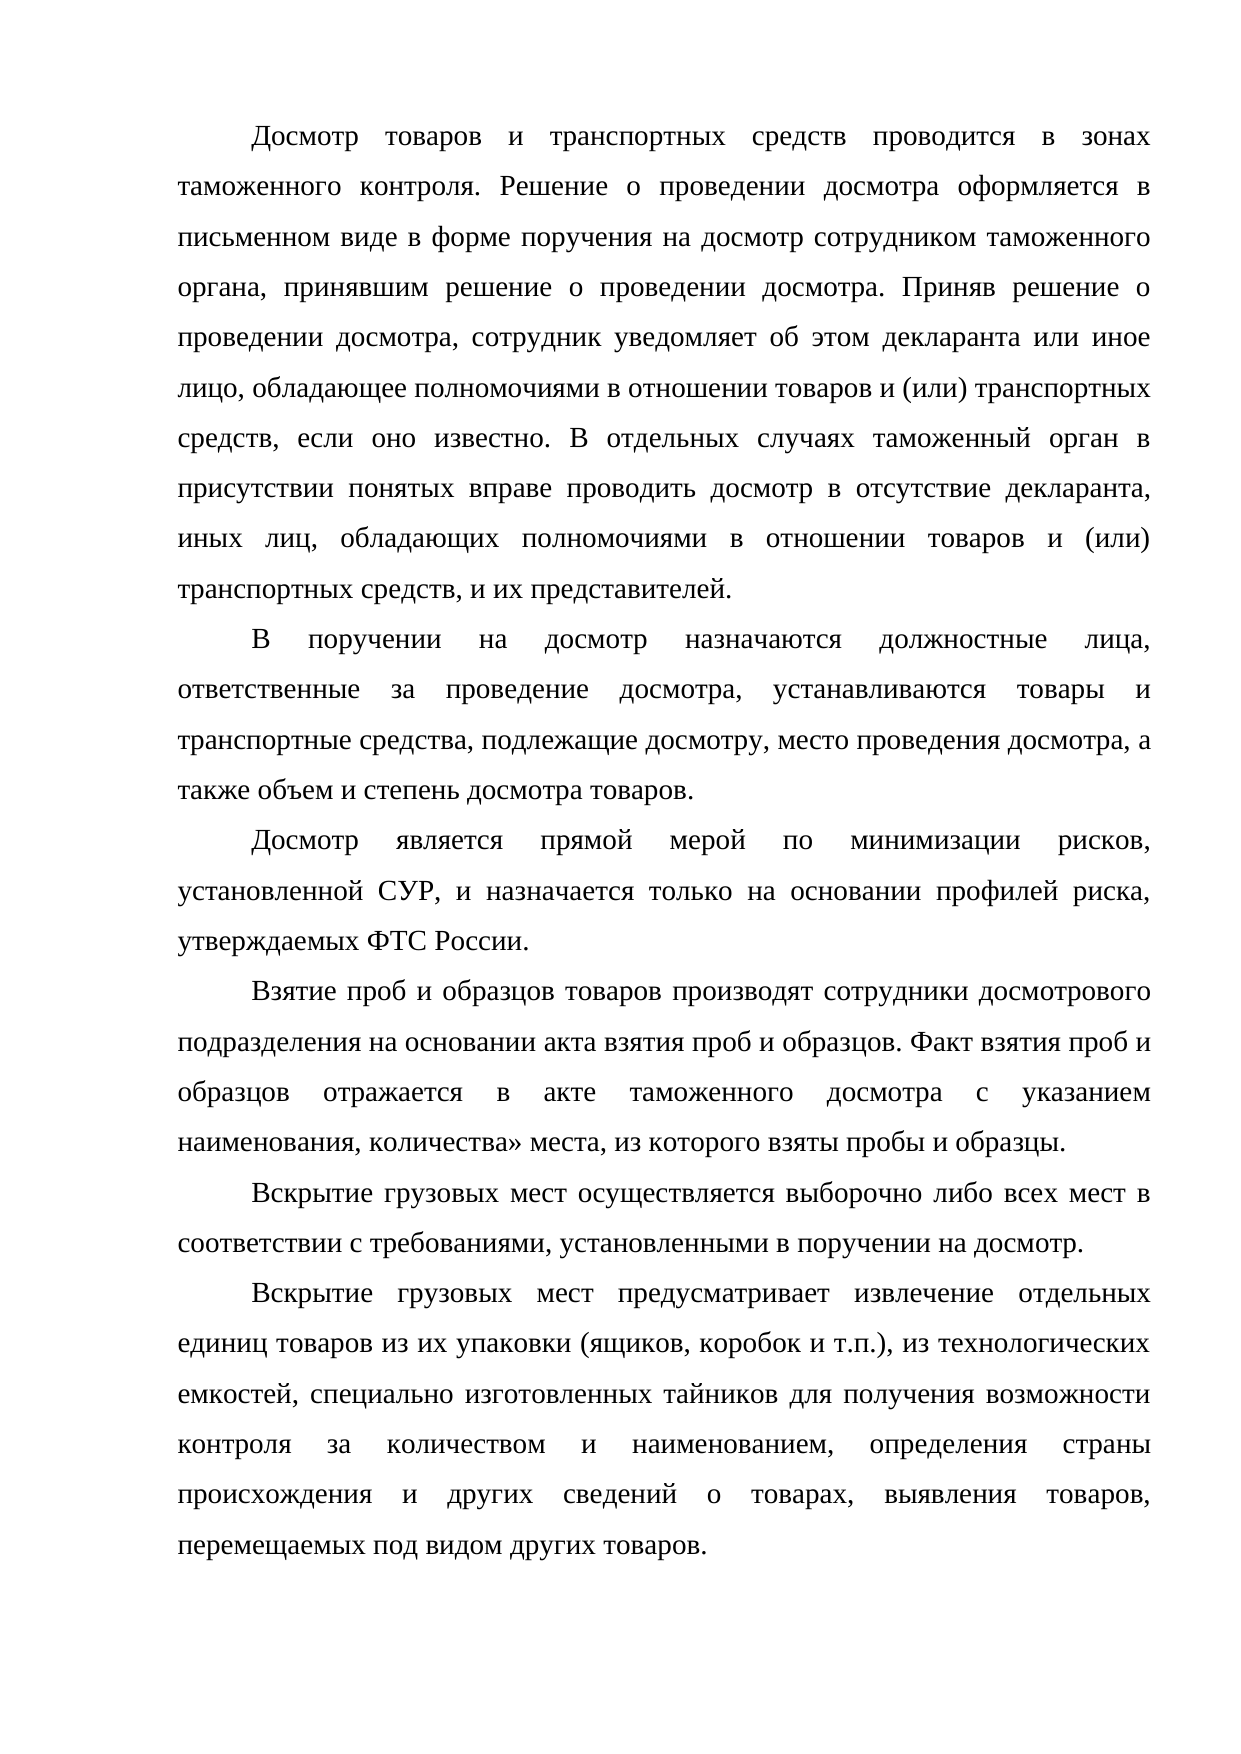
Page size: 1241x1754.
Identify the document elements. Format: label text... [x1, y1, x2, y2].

text Досмотр является прямой мерой по минимизации рисков, установленной СУР, и назначается только на основании профилей риска, утверждаемых ФТС России. [177, 822, 1152, 957]
text Досмотр товаров и транспортных средств проводится в зонах таможенного контроля. Решение о проведении досмотра оформляется в письменном виде в форме поручения на досмотр сотрудником таможенного органа, принявшим решение о проведении досмотра. Приняв решение о проведении досмотра, сотрудник уведомляет об этом декларанта или иное лицо, обладающее полномочиями в отношении товаров и (или) транспортных средств, если оно известно. В отдельных случаях таможенный орган в присутствии понятых вправе проводить досмотр в отсутствие декларанта, иных лиц, обладающих полномочиями в отношении товаров и (или) транспортных средств, и их представителей. [177, 118, 1152, 604]
text Вскрытие грузовых мест предусматривает извлечение отдельных единиц товаров из их упаковки (ящиков, коробок и т.п.), из технологических емкостей, специально изготовленных тайников для получения возможности контроля за количеством и наименованием, определения страны происхождения и других сведений о товарах, выявления товаров, перемещаемых под видом других товаров. [177, 1275, 1152, 1560]
text Вскрытие грузовых мест осуществляется выборочно либо всех мест в соответствии с требованиями, установленными в поручении на досмотр. [177, 1175, 1152, 1258]
text Взятие проб и образцов товаров производят сотрудники досмотрового подразделения на основании акта взятия проб и образцов. Факт взятия проб и образцов отражается в акте таможенного досмотра с указанием наименования, количества» места, из которого взяты пробы и образцы. [177, 973, 1152, 1158]
text В поручении на досмотр назначаются должностные лица, ответственные за проведение досмотра, устанавливаются товары и транспортные средства, подлежащие досмотру, место проведения досмотра, а также объем и степень досмотра товаров. [177, 621, 1152, 806]
